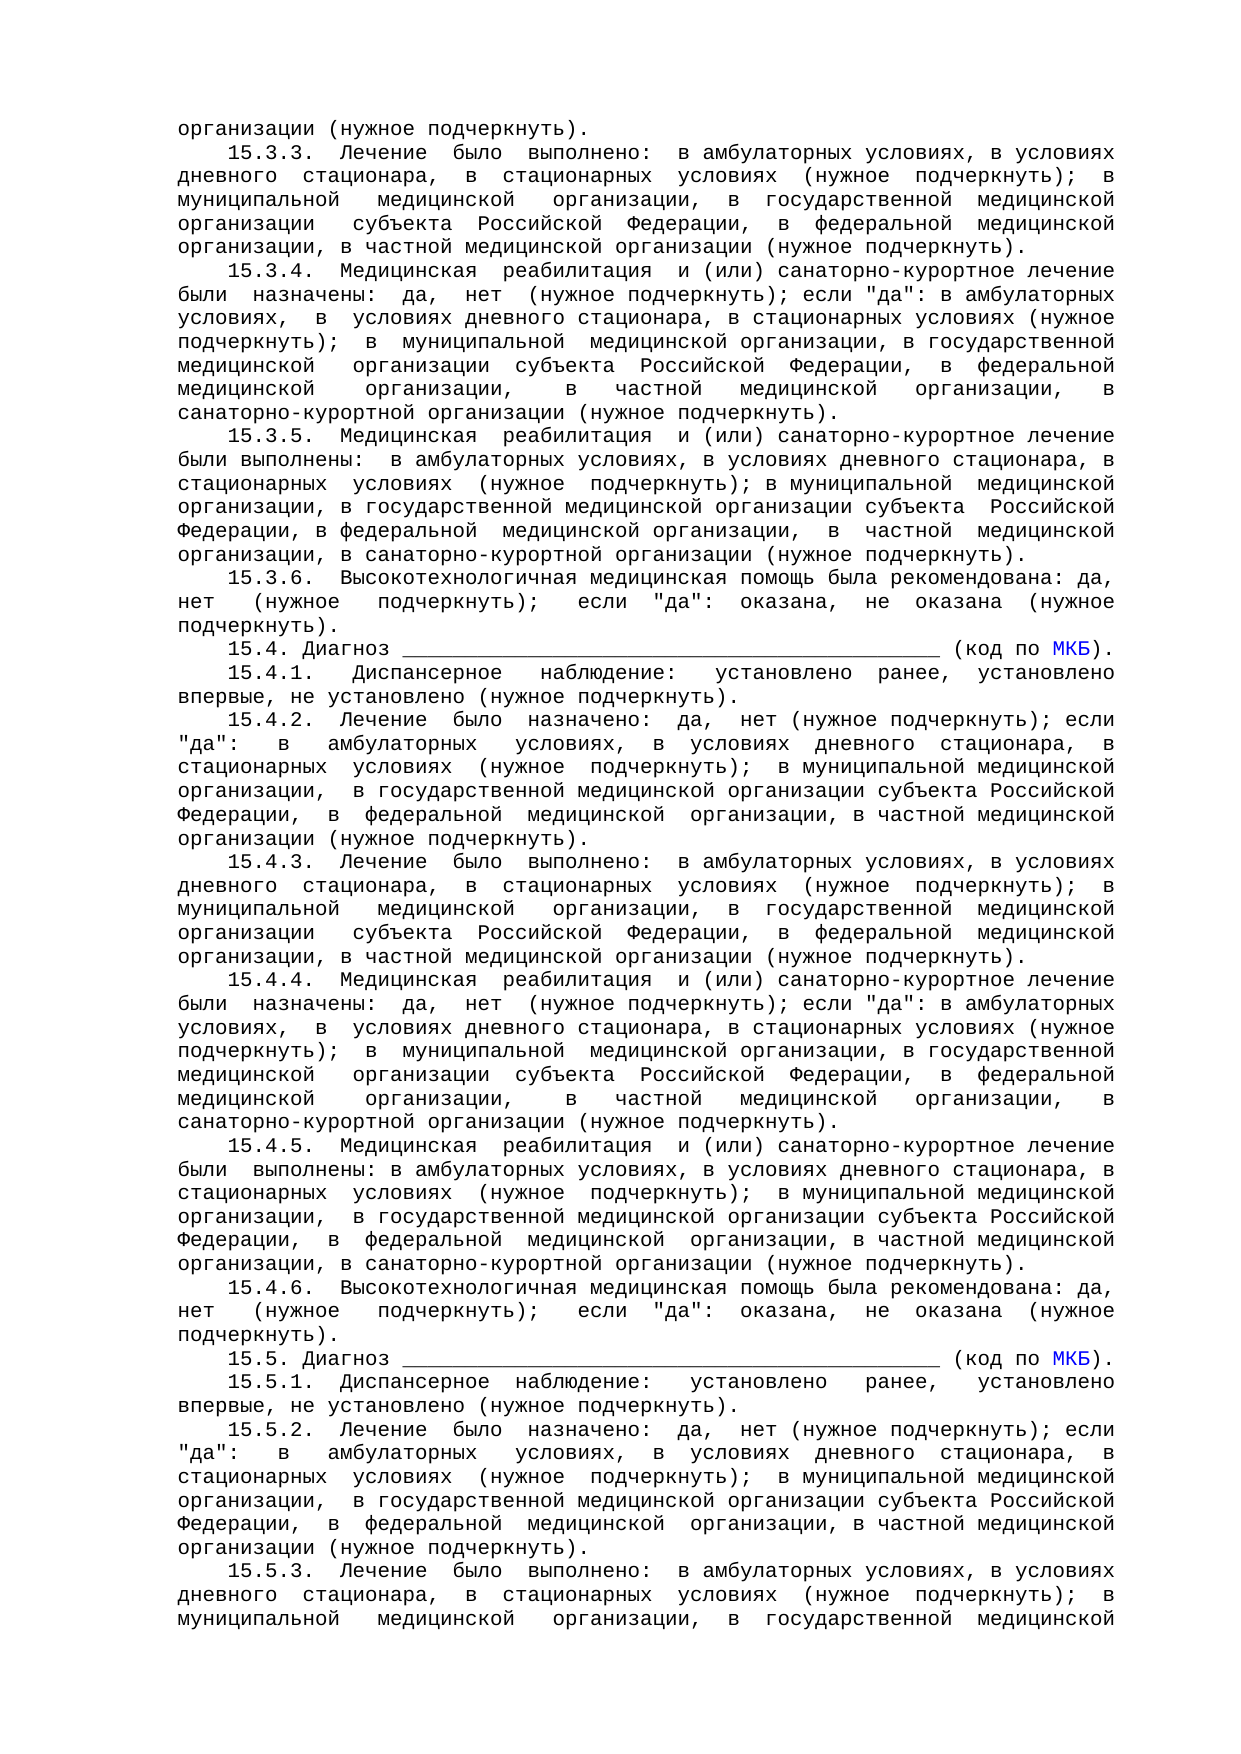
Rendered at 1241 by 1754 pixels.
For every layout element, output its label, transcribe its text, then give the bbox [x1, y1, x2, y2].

text 15.4.3. Лечение было выполнено: в амбулаторных условиях, в условиях [177, 851, 1152, 875]
text 15.4.2. Лечение было назначено: да, нет (нужное подчеркнуть); если [177, 709, 1152, 733]
text организации (нужное подчеркнуть). [177, 118, 1152, 142]
text медицинской организации субъекта Российской Федерации, в федеральной [177, 354, 1152, 378]
text организации субъекта Российской Федерации, в федеральной медицинской [177, 922, 1152, 946]
text подчеркнуть). [177, 615, 1152, 638]
text подчеркнуть). [177, 1324, 1152, 1348]
text Федерации, в федеральной медицинской организации, в частной медицинской [177, 1229, 1152, 1253]
text организации, в частной медицинской организации (нужное подчеркнуть). [177, 946, 1152, 969]
text подчеркнуть); в муниципальной медицинской организации, в государственной [177, 1040, 1152, 1064]
text организации, в государственной медицинской организации субъекта Российской [177, 496, 1152, 520]
text были назначены: да, нет (нужное подчеркнуть); если "да": в амбулаторных [177, 993, 1152, 1017]
text организации, в санаторно-курортной организации (нужное подчеркнуть). [177, 544, 1152, 567]
text 15.3.4. Медицинская реабилитация и (или) санаторно-курортное лечение [177, 260, 1152, 284]
text 15.4. Диагноз ___________________________________________ (код по МКБ). [177, 638, 1152, 662]
text санаторно-курортной организации (нужное подчеркнуть). [177, 402, 1152, 426]
text организации, в частной медицинской организации (нужное подчеркнуть). [177, 236, 1152, 260]
text медицинской организации субъекта Российской Федерации, в федеральной [177, 1064, 1152, 1088]
text 15.4.6. Высокотехнологичная медицинская помощь была рекомендована: да, [177, 1277, 1152, 1300]
text условиях, в условиях дневного стационара, в стационарных условиях (нужное [177, 1017, 1152, 1040]
text организации (нужное подчеркнуть). [177, 827, 1152, 851]
text Федерации, в федеральной медицинской организации, в частной медицинской [177, 520, 1152, 544]
text муниципальной медицинской организации, в государственной медицинской [177, 1608, 1152, 1631]
text стационарных условиях (нужное подчеркнуть); в муниципальной медицинской [177, 1466, 1152, 1489]
text 15.4.5. Медицинская реабилитация и (или) санаторно-курортное лечение [177, 1135, 1152, 1158]
text были выполнены: в амбулаторных условиях, в условиях дневного стационара, в [177, 449, 1152, 473]
text Федерации, в федеральной медицинской организации, в частной медицинской [177, 804, 1152, 827]
text 15.4.1. Диспансерное наблюдение: установлено ранее, установлено [177, 662, 1152, 686]
text подчеркнуть); в муниципальной медицинской организации, в государственной [177, 331, 1152, 354]
text нет (нужное подчеркнуть); если "да": оказана, не оказана (нужное [177, 1300, 1152, 1324]
text санаторно-курортной организации (нужное подчеркнуть). [177, 1111, 1152, 1135]
text условиях, в условиях дневного стационара, в стационарных условиях (нужное [177, 307, 1152, 331]
text 15.3.3. Лечение было выполнено: в амбулаторных условиях, в условиях [177, 142, 1152, 165]
text дневного стационара, в стационарных условиях (нужное подчеркнуть); в [177, 165, 1152, 189]
text стационарных условиях (нужное подчеркнуть); в муниципальной медицинской [177, 1182, 1152, 1206]
text нет (нужное подчеркнуть); если "да": оказана, не оказана (нужное [177, 591, 1152, 615]
text медицинской организации, в частной медицинской организации, в [177, 1088, 1152, 1111]
text "да": в амбулаторных условиях, в условиях дневного стационара, в [177, 1442, 1152, 1466]
text стационарных условиях (нужное подчеркнуть); в муниципальной медицинской [177, 757, 1152, 780]
text организации, в санаторно-курортной организации (нужное подчеркнуть). [177, 1253, 1152, 1277]
text дневного стационара, в стационарных условиях (нужное подчеркнуть); в [177, 1584, 1152, 1608]
text 15.3.5. Медицинская реабилитация и (или) санаторно-курортное лечение [177, 426, 1152, 449]
text медицинской организации, в частной медицинской организации, в [177, 378, 1152, 402]
text муниципальной медицинской организации, в государственной медицинской [177, 189, 1152, 213]
text организации, в государственной медицинской организации субъекта Российской [177, 780, 1152, 804]
text организации (нужное подчеркнуть). [177, 1537, 1152, 1561]
text муниципальной медицинской организации, в государственной медицинской [177, 898, 1152, 922]
text организации субъекта Российской Федерации, в федеральной медицинской [177, 213, 1152, 236]
text были назначены: да, нет (нужное подчеркнуть); если "да": в амбулаторных [177, 284, 1152, 307]
text стационарных условиях (нужное подчеркнуть); в муниципальной медицинской [177, 473, 1152, 496]
text были выполнены: в амбулаторных условиях, в условиях дневного стационара, в [177, 1158, 1152, 1182]
text впервые, не установлено (нужное подчеркнуть). [177, 1395, 1152, 1419]
text организации, в государственной медицинской организации субъекта Российской [177, 1206, 1152, 1229]
text 15.5.3. Лечение было выполнено: в амбулаторных условиях, в условиях [177, 1561, 1152, 1584]
text Федерации, в федеральной медицинской организации, в частной медицинской [177, 1513, 1152, 1537]
text 15.5. Диагноз ___________________________________________ (код по МКБ). [177, 1348, 1152, 1371]
text дневного стационара, в стационарных условиях (нужное подчеркнуть); в [177, 875, 1152, 898]
text 15.3.6. Высокотехнологичная медицинская помощь была рекомендована: да, [177, 567, 1152, 591]
text 15.5.2. Лечение было назначено: да, нет (нужное подчеркнуть); если [177, 1419, 1152, 1442]
text впервые, не установлено (нужное подчеркнуть). [177, 686, 1152, 709]
text 15.4.4. Медицинская реабилитация и (или) санаторно-курортное лечение [177, 969, 1152, 993]
text 15.5.1. Диспансерное наблюдение: установлено ранее, установлено [177, 1371, 1152, 1395]
text "да": в амбулаторных условиях, в условиях дневного стационара, в [177, 733, 1152, 757]
text организации, в государственной медицинской организации субъекта Российской [177, 1489, 1152, 1513]
